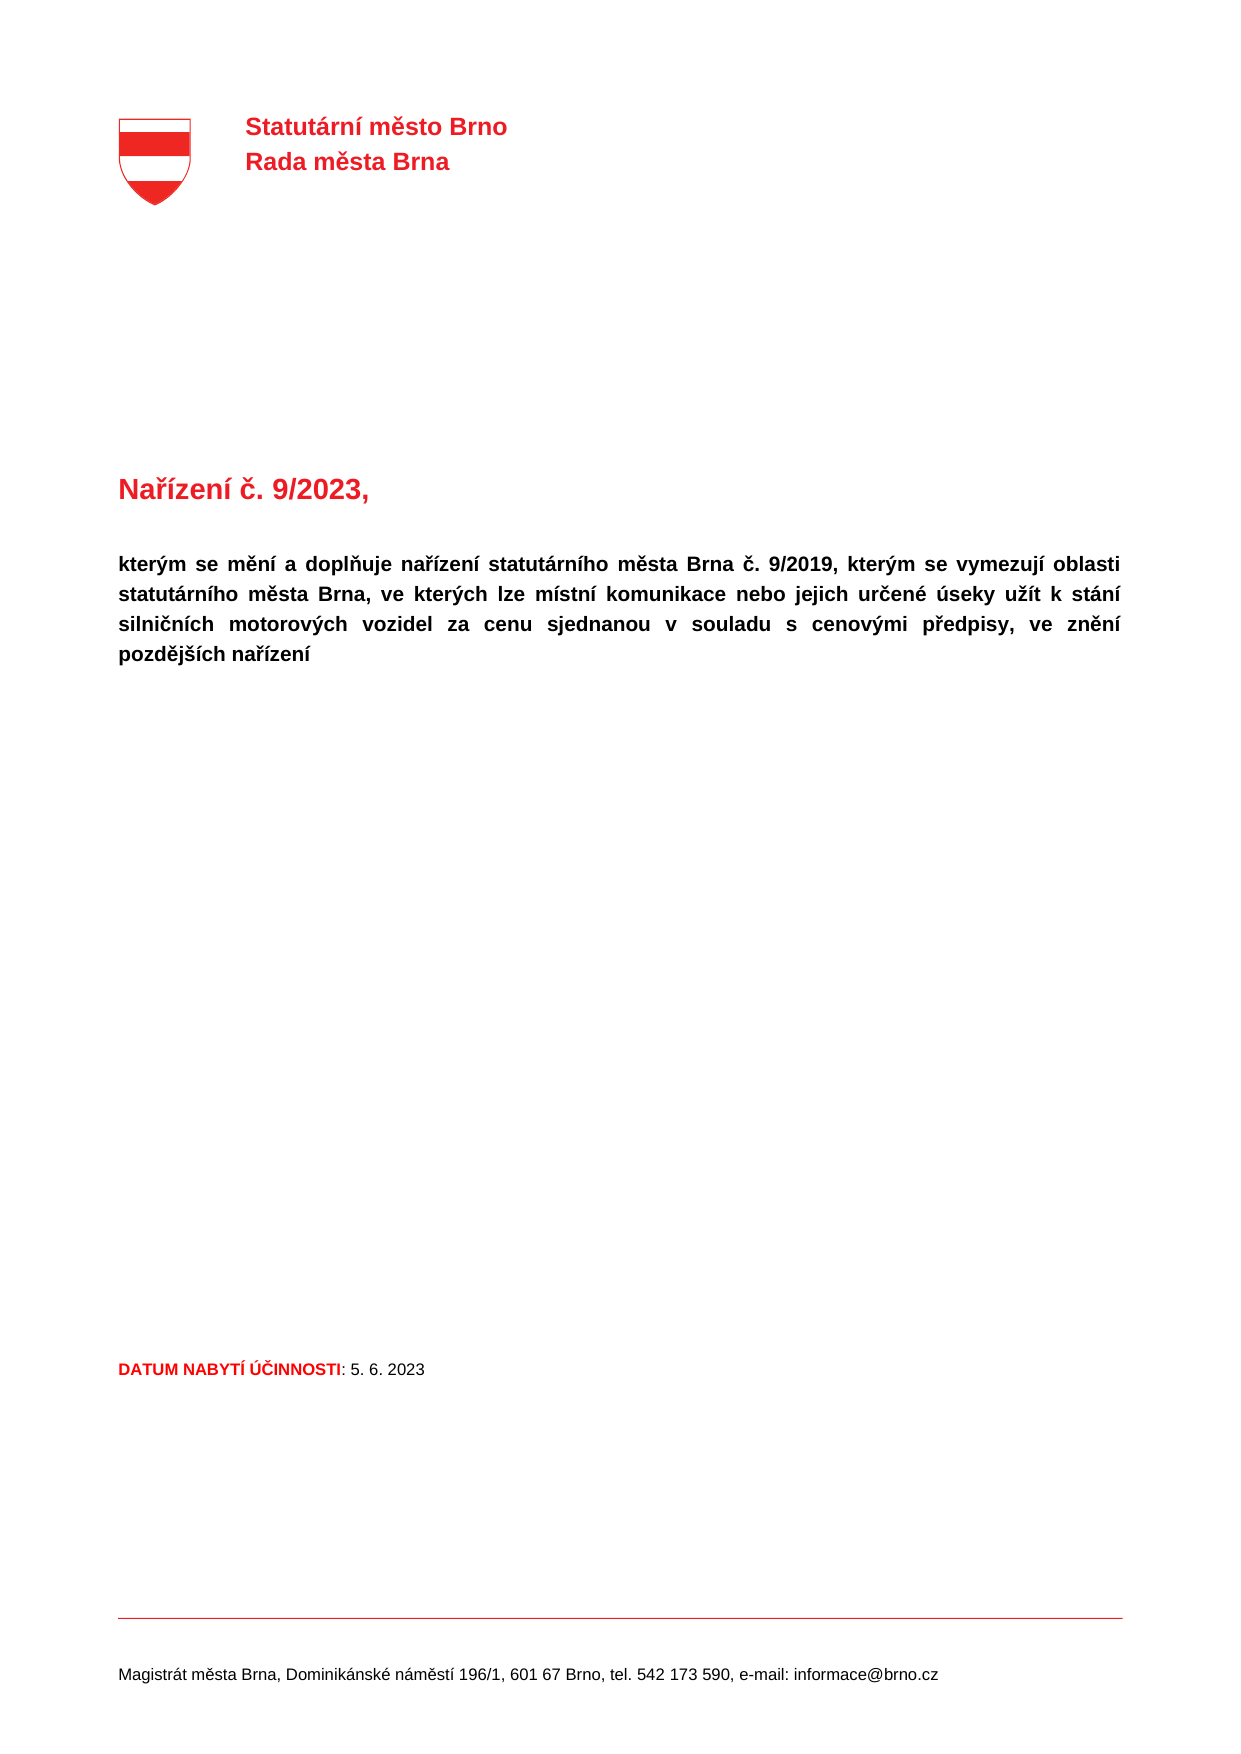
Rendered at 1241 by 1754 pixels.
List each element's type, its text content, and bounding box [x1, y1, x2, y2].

text kterým se mění a doplňuje nařízení statutárního města Brna č. 9/2019, kterým se vymezují oblasti statutárního města Brna, ve kterých lze místní komunikace nebo jejich určené úseky užít k stání silničních motorových vozidel za cenu sjednanou v souladu s cenovými předpisy, ve znění pozdějších nařízení [118, 552, 1122, 666]
text Nařízení č. 9/2023, [118, 472, 1122, 506]
text DATUM NABYTÍ ÚČINNOSTI: 5. 6. 2023 [118, 1359, 1122, 1378]
